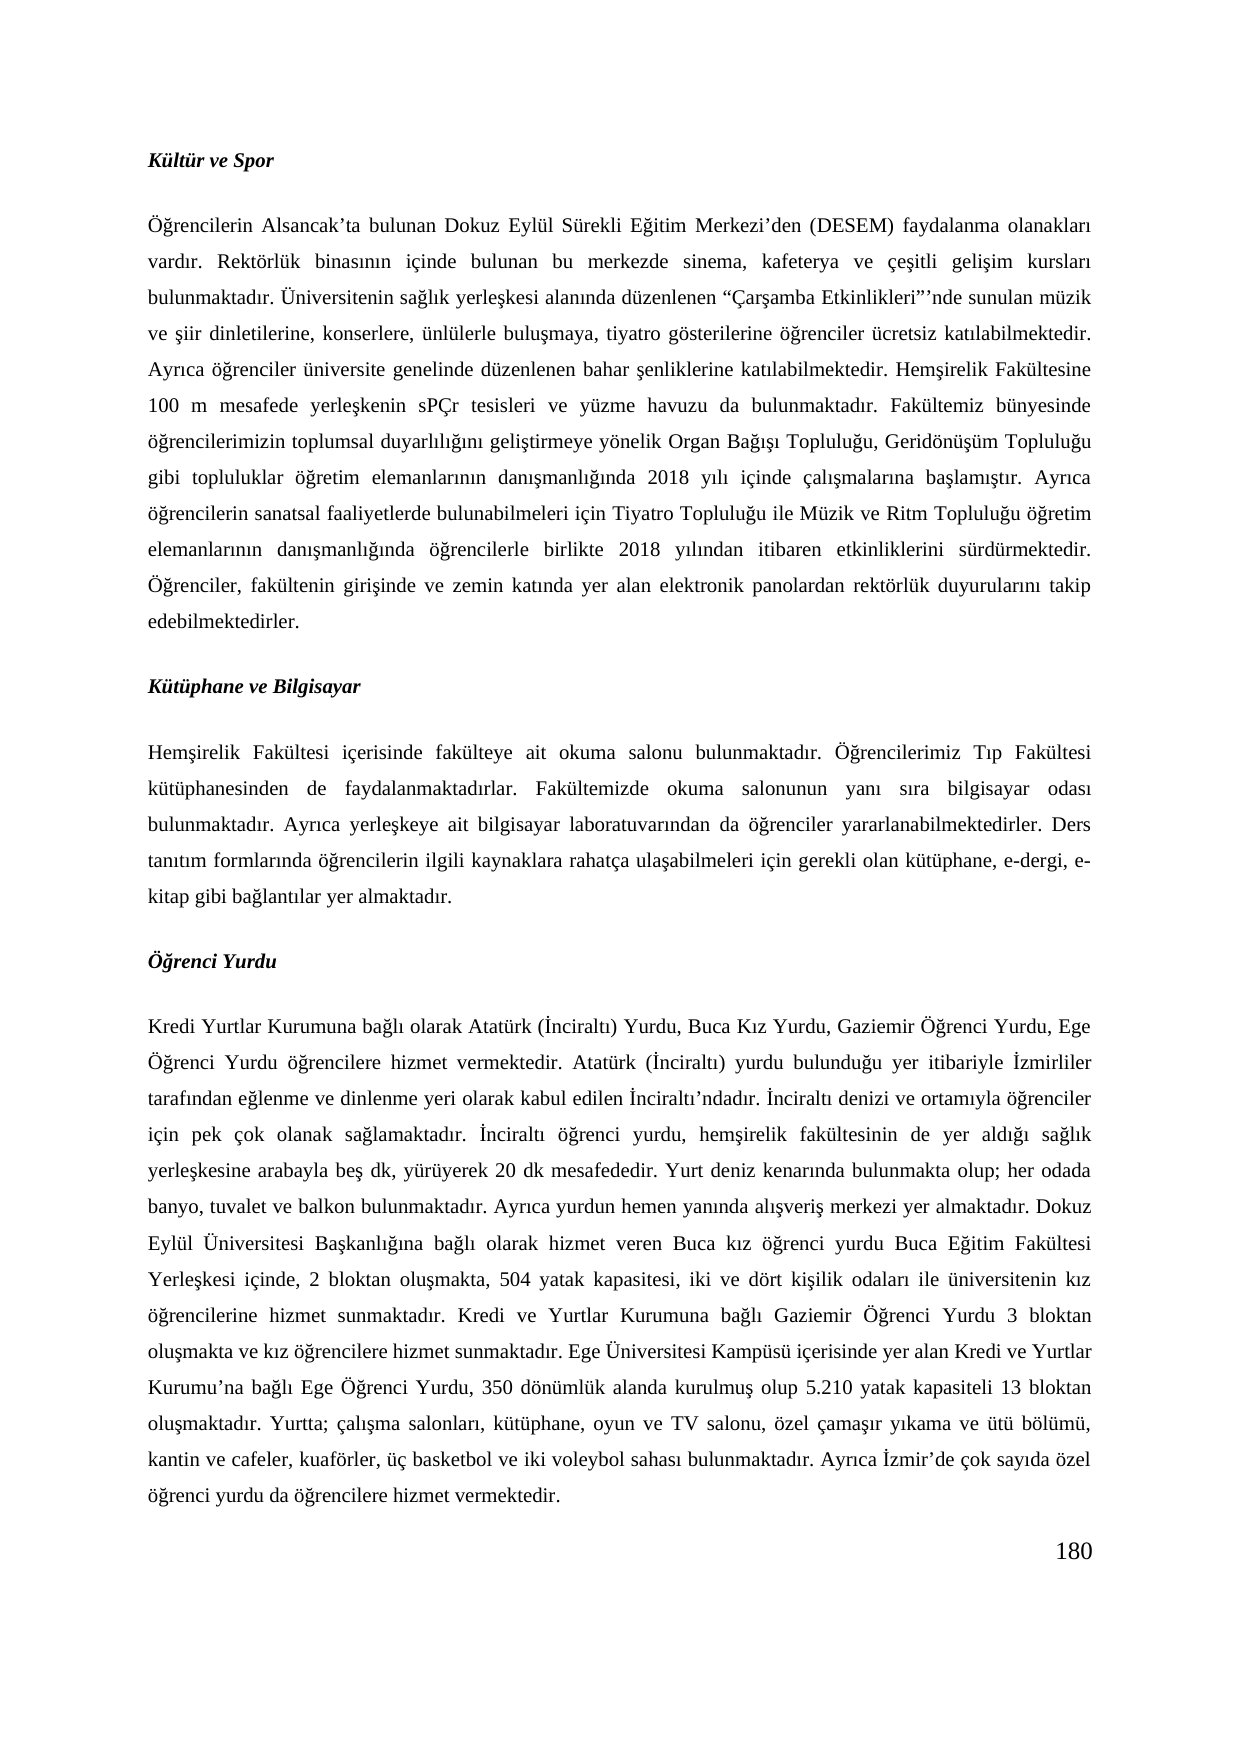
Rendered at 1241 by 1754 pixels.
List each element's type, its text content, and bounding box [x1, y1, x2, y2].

text Kütüphane ve Bilgisayar [148, 674, 1093, 698]
text Öğrenci Yurdu [148, 949, 1093, 973]
text Hemşirelik Fakültesi içerisinde fakülteye ait okuma salonu bulunmaktadır. Öğrencilerimiz Tıp Fakültesi kütüphanesinden de faydalanmaktadırlar. Fakültemizde okuma salonunun yanı sıra bilgisayar odası bulunmaktadır. Ayrıca yerleşkeye ait bilgisayar laboratuvarından da öğrenciler yararlanabilmektedirler. Ders tanıtım formlarında öğrencilerin ilgili kaynaklara rahatça ulaşabilmeleri için gerekli olan kütüphane, e-dergi, e-kitap gibi bağlantılar yer almaktadır. [148, 740, 1093, 908]
text Kültür ve Spor [148, 148, 1093, 172]
text Öğrencilerin Alsancak’ta bulunan Dokuz Eylül Sürekli Eğitim Merkezi’den (DESEM) faydalanma olanakları vardır. Rektörlük binasının içinde bulunan bu merkezde sinema, kafeterya ve çeşitli gelişim kursları bulunmaktadır. Üniversitenin sağlık yerleşkesi alanında düzenlenen “Çarşamba Etkinlikleri”’nde sunulan müzik ve şiir dinletilerine, konserlere, ünlülerle buluşmaya, tiyatro gösterilerine öğrenciler ücretsiz katılabilmektedir. Ayrıca öğrenciler üniversite genelinde düzenlenen bahar şenliklerine katılabilmektedir. Hemşirelik Fakültesine 100 m mesafede yerleşkenin sPÇr tesisleri ve yüzme havuzu da bulunmaktadır. Fakültemiz bünyesinde öğrencilerimizin toplumsal duyarlılığını geliştirmeye yönelik Organ Bağışı Topluluğu, Geridönüşüm Topluluğu gibi topluluklar öğretim elemanlarının danışmanlığında 2018 yılı içinde çalışmalarına başlamıştır. Ayrıca öğrencilerin sanatsal faaliyetlerde bulunabilmeleri için Tiyatro Topluluğu ile Müzik ve Ritm Topluluğu öğretim elemanlarının danışmanlığında öğrencilerle birlikte 2018 yılından itibaren etkinliklerini sürdürmektedir. Öğrenciler, fakültenin girişinde ve zemin katında yer alan elektronik panolardan rektörlük duyurularını takip edebilmektedirler. [148, 213, 1093, 633]
text Kredi Yurtlar Kurumuna bağlı olarak Atatürk (İnciraltı) Yurdu, Buca Kız Yurdu, Gaziemir Öğrenci Yurdu, Ege Öğrenci Yurdu öğrencilere hizmet vermektedir. Atatürk (İnciraltı) yurdu bulunduğu yer itibariyle İzmirliler tarafından eğlenme ve dinlenme yeri olarak kabul edilen İnciraltı’ndadır. İnciraltı denizi ve ortamıyla öğrenciler için pek çok olanak sağlamaktadır. İnciraltı öğrenci yurdu, hemşirelik fakültesinin de yer aldığı sağlık yerleşkesine arabayla beş dk, yürüyerek 20 dk mesafededir. Yurt deniz kenarında bulunmakta olup; her odada banyo, tuvalet ve balkon bulunmaktadır. Ayrıca yurdun hemen yanında alışveriş merkezi yer almaktadır. Dokuz Eylül Üniversitesi Başkanlığına bağlı olarak hizmet veren Buca kız öğrenci yurdu Buca Eğitim Fakültesi Yerleşkesi içinde, 2 bloktan oluşmakta, 504 yatak kapasitesi, iki ve dört kişilik odaları ile üniversitenin kız öğrencilerine hizmet sunmaktadır. Kredi ve Yurtlar Kurumuna bağlı Gaziemir Öğrenci Yurdu 3 bloktan oluşmakta ve kız öğrencilere hizmet sunmaktadır. Ege Üniversitesi Kampüsü içerisinde yer alan Kredi ve Yurtlar Kurumu’na bağlı Ege Öğrenci Yurdu, 350 dönümlük alanda kurulmuş olup 5.210 yatak kapasiteli 13 bloktan oluşmaktadır. Yurtta; çalışma salonları, kütüphane, oyun ve TV salonu, özel çamaşır yıkama ve ütü bölümü, kantin ve cafeler, kuaförler, üç basketbol ve iki voleybol sahası bulunmaktadır. Ayrıca İzmir’de çok sayıda özel öğrenci yurdu da öğrencilere hizmet vermektedir. [148, 1014, 1093, 1507]
